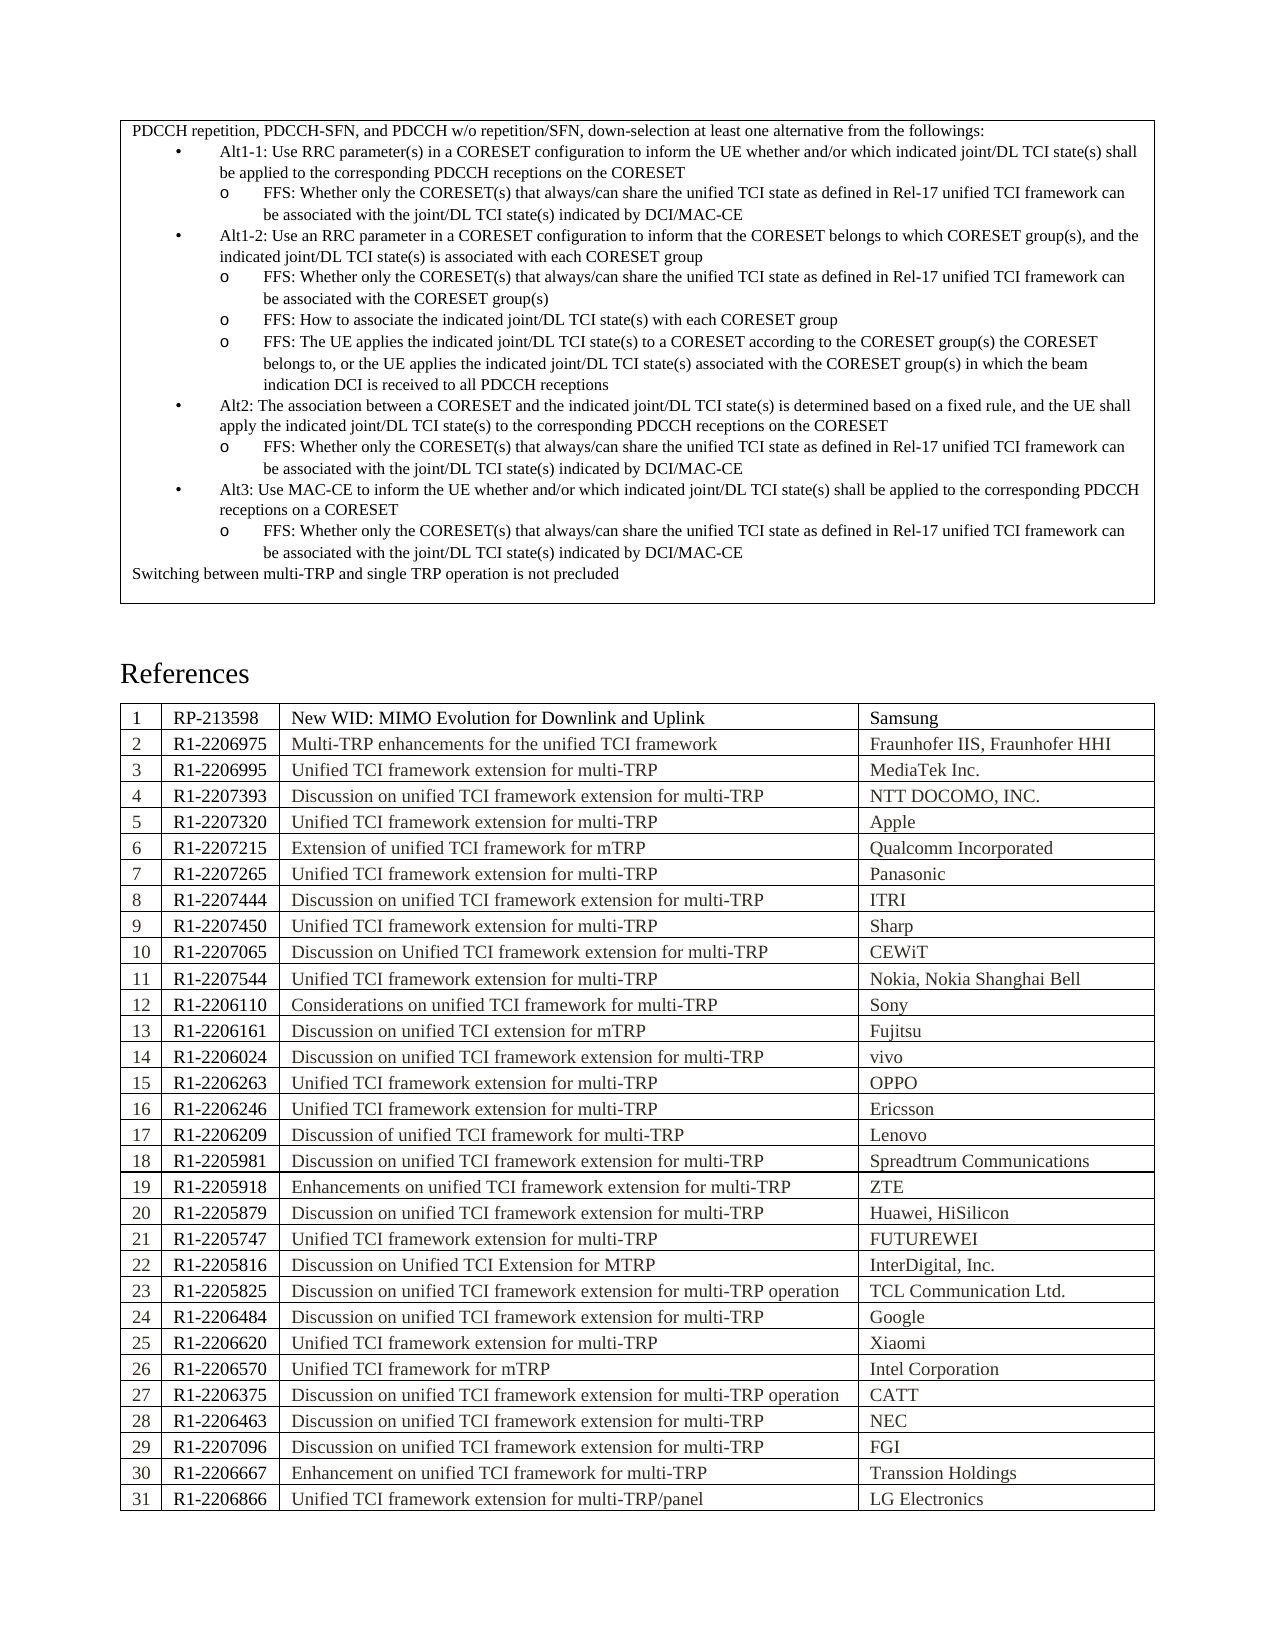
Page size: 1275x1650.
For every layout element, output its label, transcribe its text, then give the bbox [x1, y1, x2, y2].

table_cell Unified TCI framework extension for multi-TRP [280, 860, 858, 885]
table_cell 8 [121, 886, 161, 911]
table_cell 29 [121, 1433, 161, 1458]
table_cell 7 [121, 860, 161, 885]
table_cell Apple [859, 808, 1154, 833]
table_cell Multi-TRP enhancements for the unified TCI framework [280, 730, 858, 755]
table_cell 17 [121, 1120, 161, 1145]
table_cell 11 [121, 964, 161, 989]
table_cell ITRI [859, 886, 1154, 911]
table_cell Fujitsu [859, 1016, 1154, 1041]
table_cell LG Electronics [859, 1485, 1154, 1510]
table_cell Enhancements on unified TCI framework extension for multi-TRP [280, 1173, 858, 1197]
table_cell Discussion of unified TCI framework for multi-TRP [280, 1120, 858, 1145]
table_cell R1-2205747 [162, 1225, 279, 1249]
table_cell Spreadtrum Communications [859, 1146, 1154, 1171]
table_cell MediaTek Inc. [859, 756, 1154, 781]
table_cell Discussion on unified TCI framework extension for multi-TRP [280, 1303, 858, 1328]
table_cell Unified TCI framework extension for multi-TRP [280, 756, 858, 781]
table_cell R1-2207393 [162, 782, 279, 807]
table_cell 16 [121, 1094, 161, 1119]
table_cell R1-2207544 [162, 964, 279, 989]
table_header RP-213598 [162, 704, 279, 729]
table_cell R1-2205816 [162, 1251, 279, 1276]
table_cell Ericsson [859, 1094, 1154, 1119]
table_cell TCL Communication Ltd. [859, 1277, 1154, 1302]
table_cell Unified TCI framework extension for multi-TRP [280, 964, 858, 989]
table_cell Unified TCI framework extension for multi-TRP [280, 1094, 858, 1119]
table_cell Enhancement on unified TCI framework for multi-TRP [280, 1459, 858, 1484]
table_cell 31 [121, 1485, 161, 1510]
table_cell 4 [121, 782, 161, 807]
table_cell 26 [121, 1355, 161, 1380]
table_cell Unified TCI framework extension for multi-TRP [280, 1225, 858, 1249]
table_header New WID: MIMO Evolution for Downlink and Uplink [280, 704, 858, 729]
table_cell R1-2206246 [162, 1094, 279, 1119]
table_cell Discussion on unified TCI framework extension for multi-TRP operation [280, 1277, 858, 1302]
table_cell R1-2205879 [162, 1199, 279, 1223]
table_cell Discussion on unified TCI framework extension for multi-TRP [280, 886, 858, 911]
table_header 1 [121, 704, 161, 729]
table_cell Google [859, 1303, 1154, 1328]
table_cell 21 [121, 1225, 161, 1249]
table_cell R1-2206484 [162, 1303, 279, 1328]
table_cell Discussion on unified TCI framework extension for multi-TRP [280, 1433, 858, 1458]
table_cell Discussion on unified TCI framework extension for multi-TRP [280, 1146, 858, 1171]
table_cell Discussion on unified TCI extension for mTRP [280, 1016, 858, 1041]
table_cell R1-2206995 [162, 756, 279, 781]
table_cell 30 [121, 1459, 161, 1484]
table_cell R1-2206866 [162, 1485, 279, 1510]
table_cell Extension of unified TCI framework for mTRP [280, 834, 858, 859]
table_cell 18 [121, 1146, 161, 1171]
table_cell CEWiT [859, 938, 1154, 963]
table_cell R1-2206463 [162, 1407, 279, 1432]
table_cell 6 [121, 834, 161, 859]
table_cell R1-2206570 [162, 1355, 279, 1380]
table_cell Unified TCI framework extension for multi-TRP [280, 1329, 858, 1354]
table_cell R1-2206667 [162, 1459, 279, 1484]
table_cell Sony [859, 990, 1154, 1015]
table_cell Unified TCI framework extension for multi-TRP [280, 1068, 858, 1093]
table_cell R1-2206110 [162, 990, 279, 1015]
table_cell R1-2205918 [162, 1173, 279, 1197]
table_cell Unified TCI framework for mTRP [280, 1355, 858, 1380]
table_cell NTT DOCOMO, INC. [859, 782, 1154, 807]
table_cell R1-2207065 [162, 938, 279, 963]
table_cell Xiaomi [859, 1329, 1154, 1354]
table_cell Sharp [859, 912, 1154, 937]
table_cell R1-2207320 [162, 808, 279, 833]
table_cell R1-2207215 [162, 834, 279, 859]
table_header Samsung [859, 704, 1154, 729]
table_cell Discussion on unified TCI framework extension for multi-TRP [280, 1199, 858, 1223]
table_cell 10 [121, 938, 161, 963]
table_cell 13 [121, 1016, 161, 1041]
table_cell FGI [859, 1433, 1154, 1458]
table_cell R1-2206161 [162, 1016, 279, 1041]
table_cell R1-2207444 [162, 886, 279, 911]
table_cell Fraunhofer IIS, Fraunhofer HHI [859, 730, 1154, 755]
table_cell Huawei, HiSilicon [859, 1199, 1154, 1223]
table_cell 19 [121, 1173, 161, 1197]
table_cell Discussion on Unified TCI framework extension for multi-TRP [280, 938, 858, 963]
table_cell OPPO [859, 1068, 1154, 1093]
table_cell 22 [121, 1251, 161, 1276]
table_cell Discussion on unified TCI framework extension for multi-TRP [280, 1407, 858, 1432]
table_cell R1-2206975 [162, 730, 279, 755]
table_cell 25 [121, 1329, 161, 1354]
table_cell 24 [121, 1303, 161, 1328]
table_cell 3 [121, 756, 161, 781]
table_cell Unified TCI framework extension for multi-TRP/panel [280, 1485, 858, 1510]
table_cell 20 [121, 1199, 161, 1223]
table_cell Unified TCI framework extension for multi-TRP [280, 808, 858, 833]
table_cell Lenovo [859, 1120, 1154, 1145]
table_cell 14 [121, 1042, 161, 1067]
table_cell R1-2205825 [162, 1277, 279, 1302]
table_cell R1-2207096 [162, 1433, 279, 1458]
table_cell R1-2206375 [162, 1381, 279, 1406]
table_cell NEC [859, 1407, 1154, 1432]
table_cell Discussion on Unified TCI Extension for MTRP [280, 1251, 858, 1276]
table_cell R1-2207450 [162, 912, 279, 937]
table_cell R1-2207265 [162, 860, 279, 885]
table_cell 12 [121, 990, 161, 1015]
table_cell R1-2206024 [162, 1042, 279, 1067]
table_cell 15 [121, 1068, 161, 1093]
table_cell Considerations on unified TCI framework for multi-TRP [280, 990, 858, 1015]
table_cell Discussion on unified TCI framework extension for multi-TRP operation [280, 1381, 858, 1406]
table_cell vivo [859, 1042, 1154, 1067]
table_cell Nokia, Nokia Shanghai Bell [859, 964, 1154, 989]
table_cell R1-2206209 [162, 1120, 279, 1145]
table_cell 9 [121, 912, 161, 937]
subtitle References [120, 656, 1155, 690]
table_cell Unified TCI framework extension for multi-TRP [280, 912, 858, 937]
table_cell InterDigital, Inc. [859, 1251, 1154, 1276]
table_cell R1-2206263 [162, 1068, 279, 1093]
table_cell ZTE [859, 1173, 1154, 1197]
table_cell R1-2206620 [162, 1329, 279, 1354]
table_cell Intel Corporation [859, 1355, 1154, 1380]
table_cell FUTUREWEI [859, 1225, 1154, 1249]
table_cell Discussion on unified TCI framework extension for multi-TRP [280, 1042, 858, 1067]
table_cell Qualcomm Incorporated [859, 834, 1154, 859]
table_cell R1-2205981 [162, 1146, 279, 1171]
table_cell 23 [121, 1277, 161, 1302]
table_cell 5 [121, 808, 161, 833]
table_cell 2 [121, 730, 161, 755]
table_cell 27 [121, 1381, 161, 1406]
table_cell Panasonic [859, 860, 1154, 885]
table_cell Transsion Holdings [859, 1459, 1154, 1484]
table_cell 28 [121, 1407, 161, 1432]
table_cell CATT [859, 1381, 1154, 1406]
table_cell Discussion on unified TCI framework extension for multi-TRP [280, 782, 858, 807]
